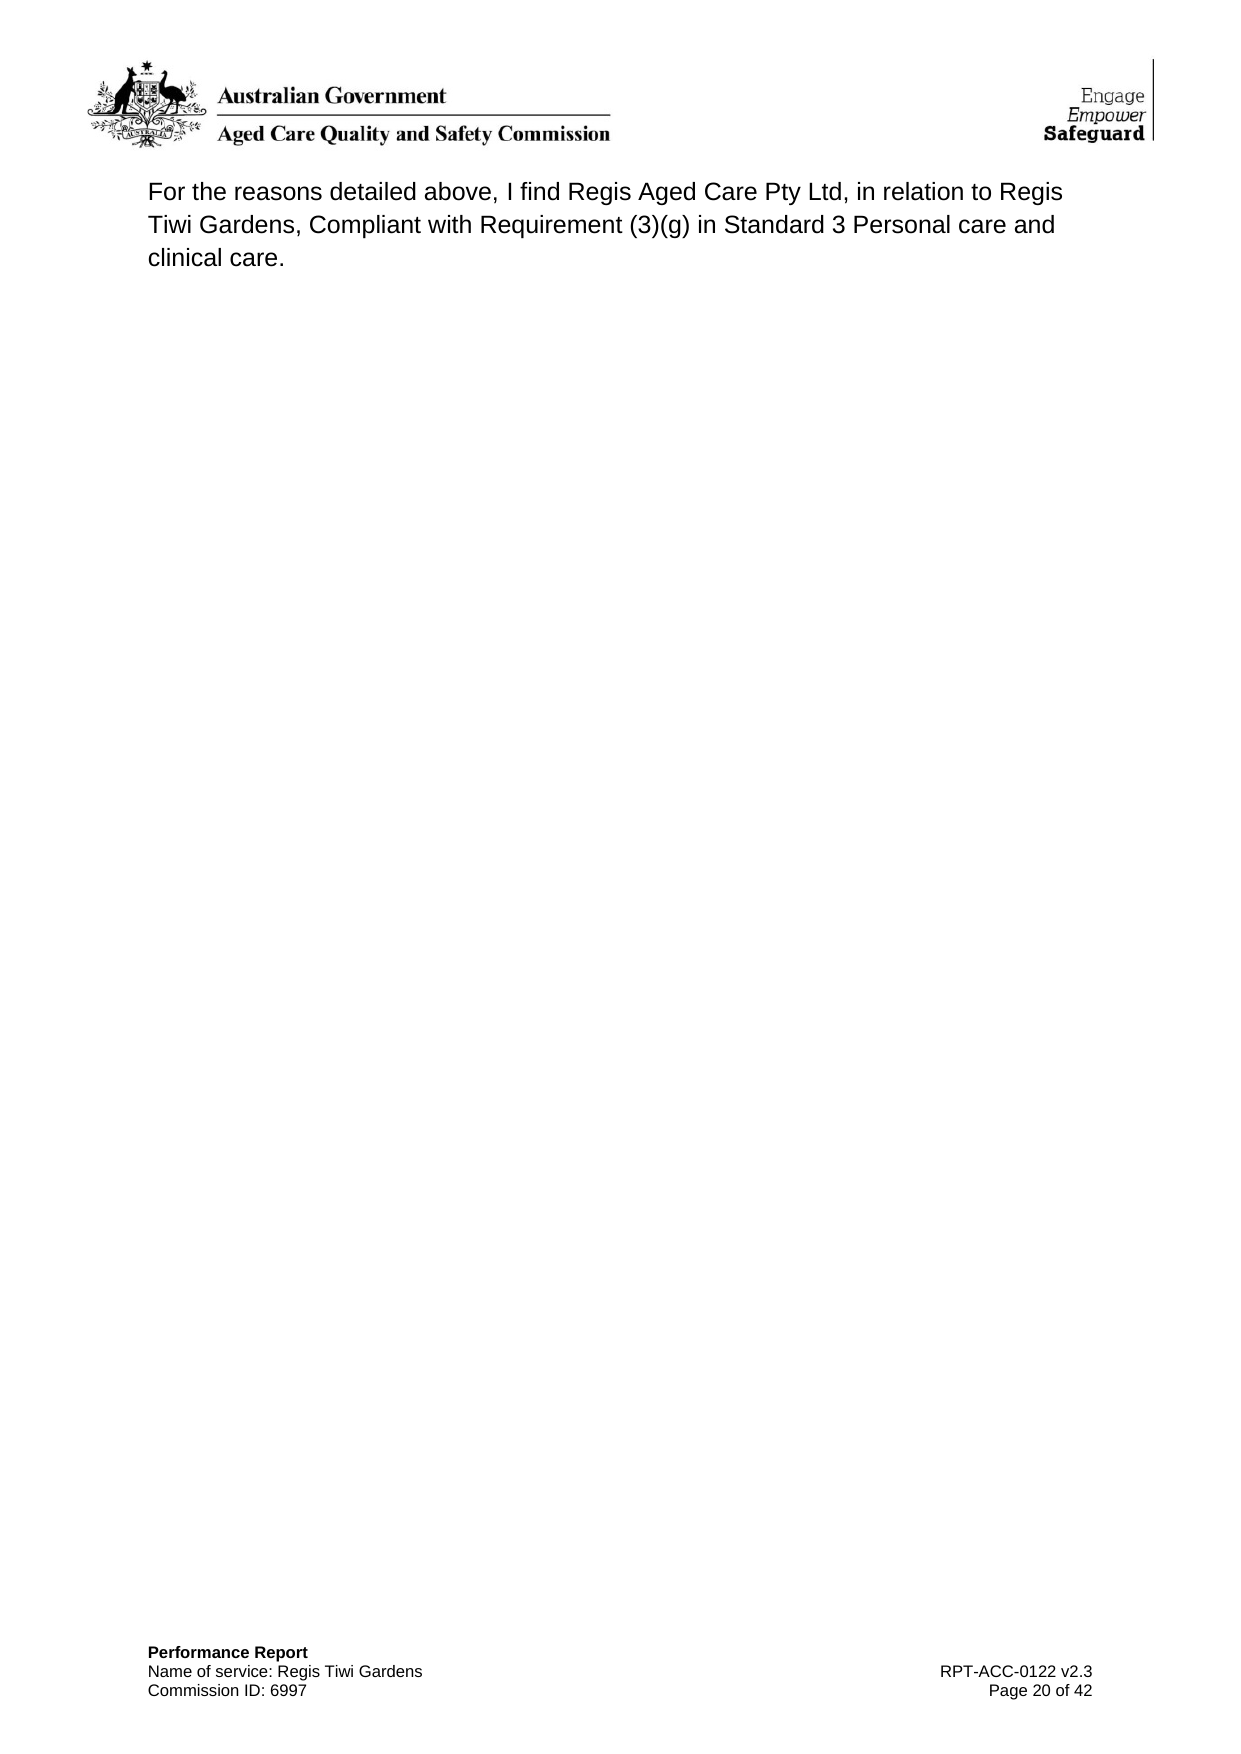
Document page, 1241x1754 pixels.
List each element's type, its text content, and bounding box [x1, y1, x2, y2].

picture [1, 0, 1241, 169]
text For the reasons detailed above, I find Regis Aged Care Pty Ltd, in relation to Regis Tiwi Gardens, Compliant with Requirement (3)(g) in Standard 3 Personal care and clinical care. [148, 177, 1092, 272]
